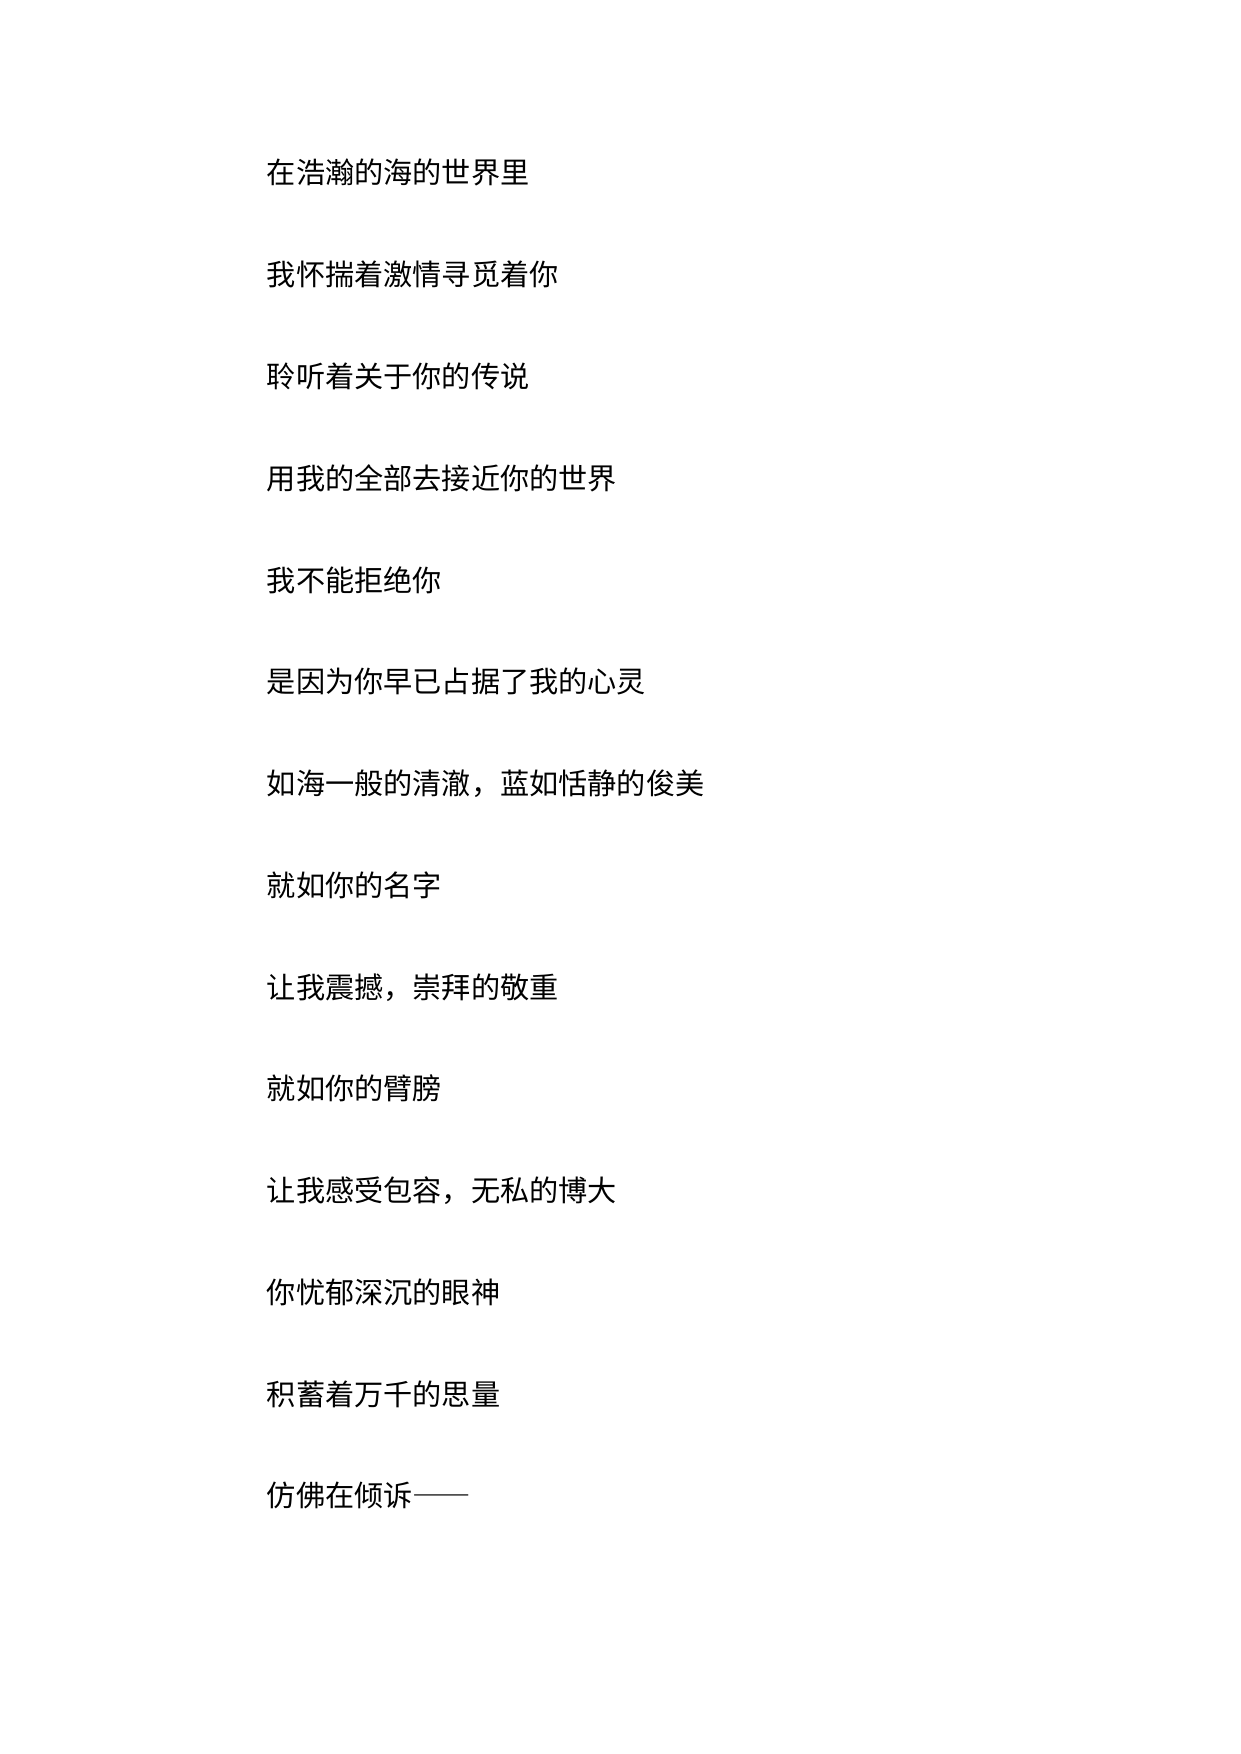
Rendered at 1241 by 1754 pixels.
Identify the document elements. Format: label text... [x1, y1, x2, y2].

text 让我感受包容，无私的博大 [150, 1168, 1090, 1210]
text 聆听着关于你的传说 [150, 353, 1090, 396]
text 用我的全部去接近你的世界 [150, 455, 1090, 498]
text 你忧郁深沉的眼神 [150, 1269, 1090, 1312]
text 就如你的名字 [150, 862, 1090, 905]
text 就如你的臂膀 [150, 1066, 1090, 1108]
text 在浩瀚的海的世界里 [150, 150, 1090, 192]
text 是因为你早已占据了我的心灵 [150, 659, 1090, 701]
text 让我震撼，崇拜的敬重 [150, 964, 1090, 1006]
text 仿佛在倾诉—— [150, 1473, 1090, 1515]
text 如海一般的清澈，蓝如恬静的俊美 [150, 761, 1090, 803]
text 我怀揣着激情寻觅着你 [150, 252, 1090, 294]
text 我不能拒绝你 [150, 557, 1090, 599]
text 积蓄着万千的思量 [150, 1371, 1090, 1413]
